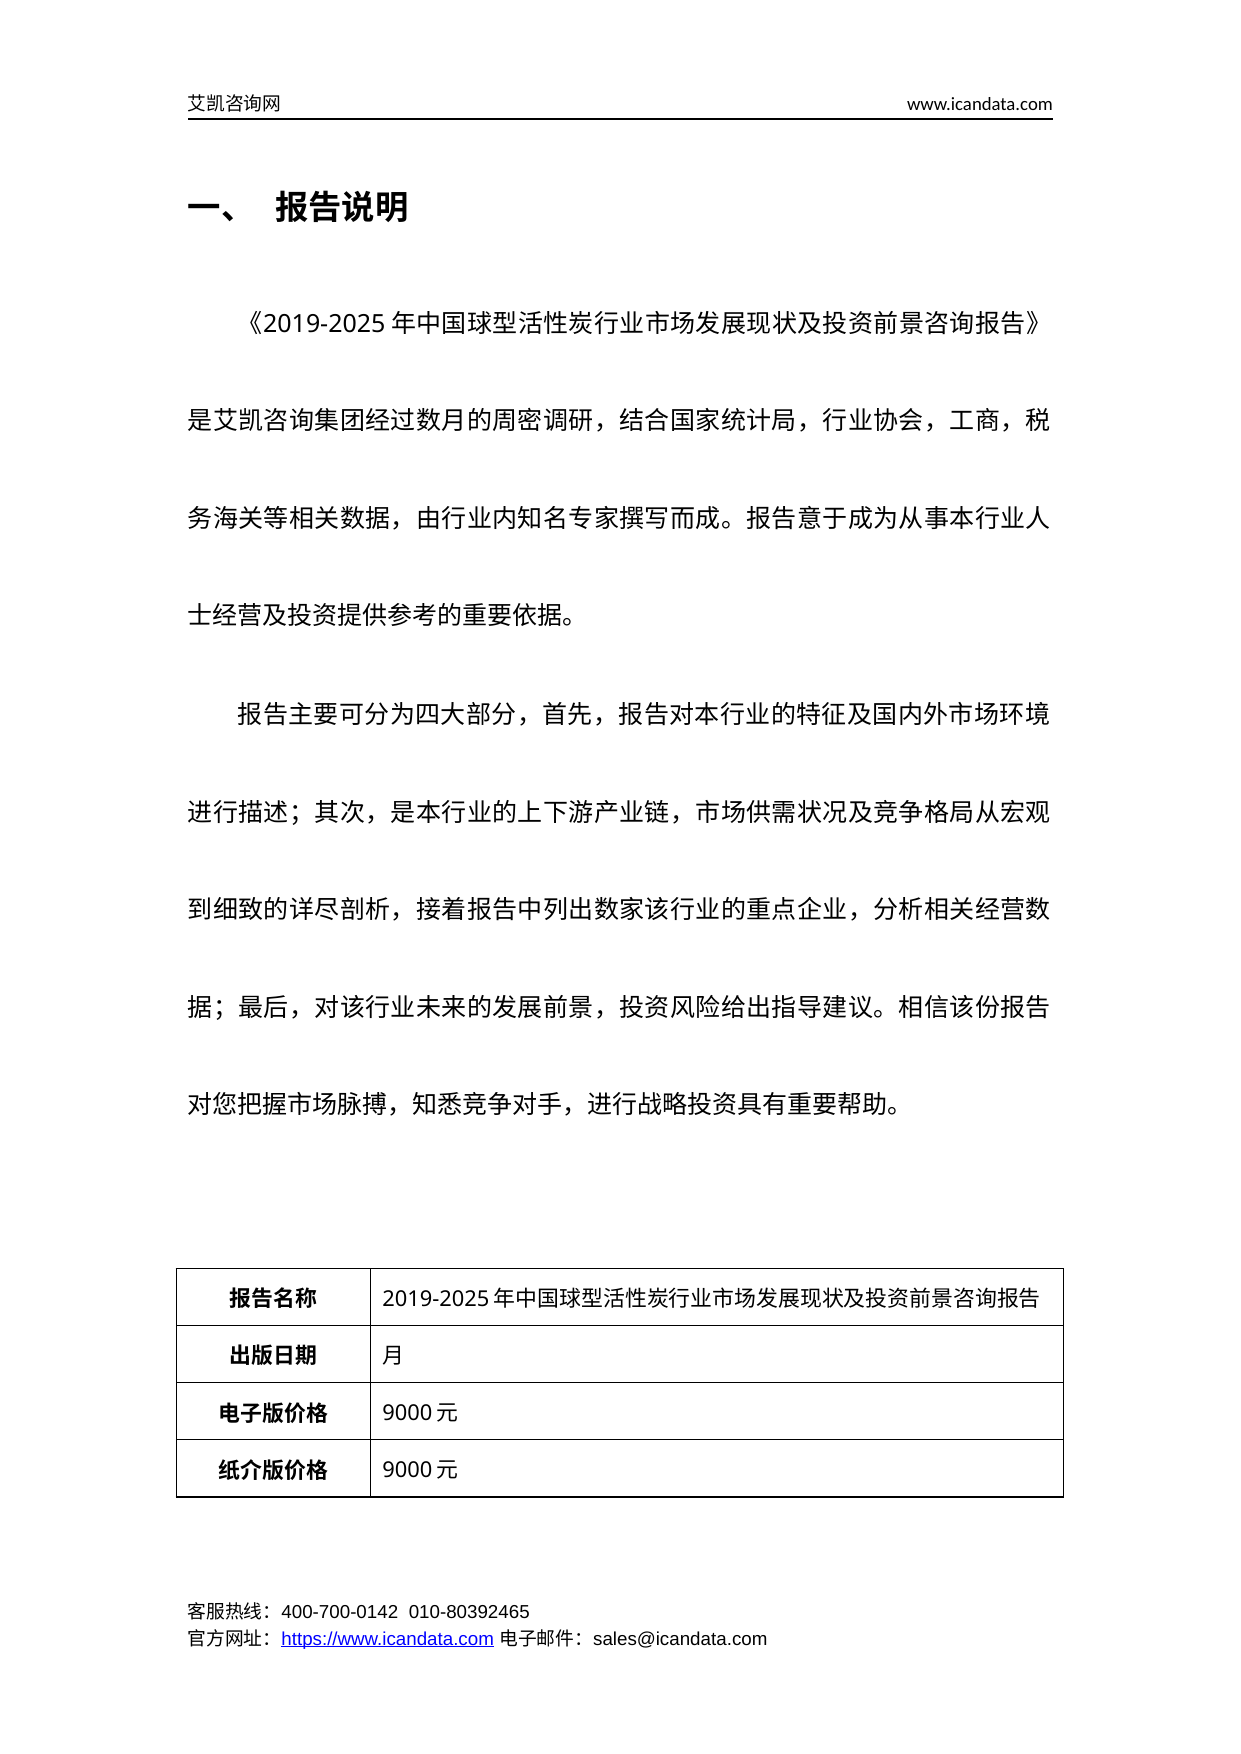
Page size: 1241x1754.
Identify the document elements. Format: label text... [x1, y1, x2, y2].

table_header 2019-2025年中国球型活性炭行业市场发展现状及投资前景咨询报告 [371, 1269, 1063, 1325]
subtitle 报告说明 [187, 172, 1053, 237]
text 报告主要可分为四大部分，首先，报告对本行业的特征及国内外市场环境进行描述；其次，是本行业的上下游产业链，市场供需状况及竞争格局从宏观到细致的详尽剖析，接着报告中列出数家该行业的重点企业，分析相关经营数据；最后，对该行业未来的发展前景，投资风险给出指导建议。相信该份报告对您把握市场脉搏，知悉竞争对手，进行战略投资具有重要帮助。 [187, 681, 1053, 1136]
table_cell 月 [371, 1326, 1063, 1382]
table_cell 电子版价格 [177, 1383, 370, 1439]
table_header 报告名称 [177, 1269, 370, 1325]
table_cell 出版日期 [177, 1326, 370, 1382]
table_cell 纸介版价格 [177, 1440, 370, 1496]
text 《2019-2025年中国球型活性炭行业市场发展现状及投资前景咨询报告》是艾凯咨询集团经过数月的周密调研，结合国家统计局，行业协会，工商，税务海关等相关数据，由行业内知名专家撰写而成。报告意于成为从事本行业人士经营及投资提供参考的重要依据。 [187, 289, 1053, 646]
table_cell 9000元 [371, 1383, 1063, 1439]
table_cell 9000元 [371, 1440, 1063, 1496]
